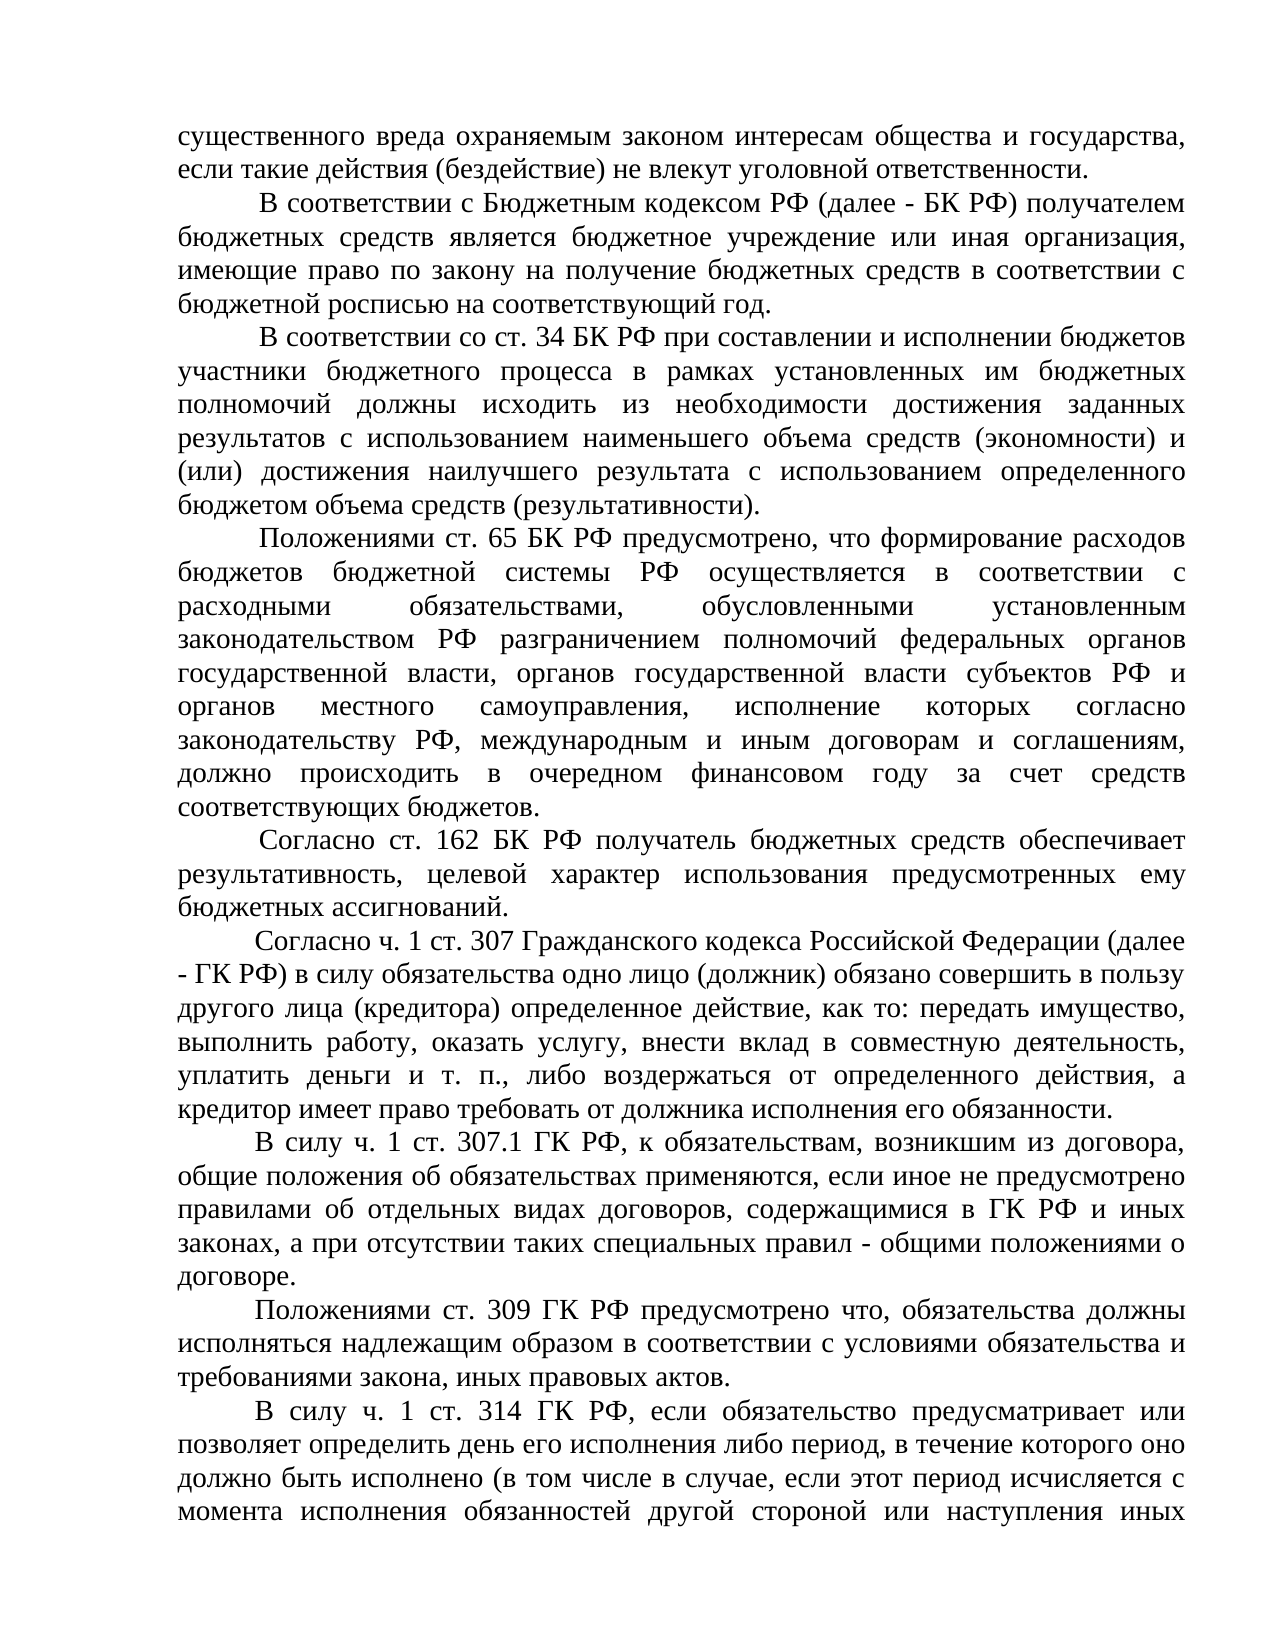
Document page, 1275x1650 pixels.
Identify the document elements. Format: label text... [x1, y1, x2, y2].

text Согласно ч. 1 ст. 307 Гражданского кодекса Российской Федерации (далее - ГК РФ) в силу обязательства одно лицо (должник) обязано совершить в пользу другого лица (кредитора) определенное действие, как то: передать имущество, выполнить работу, оказать услугу, внести вклад в совместную деятельность, уплатить деньги и т. п., либо воздержаться от определенного действия, а кредитор имеет право требовать от должника исполнения его обязанности. [177, 923, 1186, 1124]
text Положениями ст. 65 БК РФ предусмотрено, что формирование расходов бюджетов бюджетной системы РФ осуществляется в соответствии с расходными обязательствами, обусловленными установленным законодательством РФ разграничением полномочий федеральных органов государственной власти, органов государственной власти субъектов РФ и органов местного самоуправления, исполнение которых согласно законодательству РФ, международным и иным договорам и соглашениям, должно происходить в очередном финансовом году за счет средств соответствующих бюджетов. [177, 521, 1186, 822]
text Согласно ст. 162 БК РФ получатель бюджетных средств обеспечивает результативность, целевой характер использования предусмотренных ему бюджетных ассигнований. [177, 822, 1186, 923]
text Положениями ст. 309 ГК РФ предусмотрено что, обязательства должны исполняться надлежащим образом в соответствии с условиями обязательства и требованиями закона, иных правовых актов. [177, 1292, 1186, 1393]
text В соответствии со ст. 34 БК РФ при составлении и исполнении бюджетов участники бюджетного процесса в рамках установленных им бюджетных полномочий должны исходить из необходимости достижения заданных результатов с использованием наименьшего объема средств (экономности) и (или) достижения наилучшего результата с использованием определенного бюджетом объема средств (результативности). [177, 319, 1186, 521]
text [177, 1393, 1186, 1527]
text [177, 118, 1186, 185]
text В соответствии с Бюджетным кодексом РФ (далее - БК РФ) получателем бюджетных средств является бюджетное учреждение или иная организация, имеющие право по закону на получение бюджетных средств в соответствии с бюджетной росписью на соответствующий год. [177, 185, 1186, 319]
text В силу ч. 1 ст. 307.1 ГК РФ, к обязательствам, возникшим из договора, общие положения об обязательствах применяются, если иное не предусмотрено правилами об отдельных видах договоров, содержащимися в ГК РФ и иных законах, а при отсутствии таких специальных правил - общими положениями о договоре. [177, 1124, 1186, 1292]
